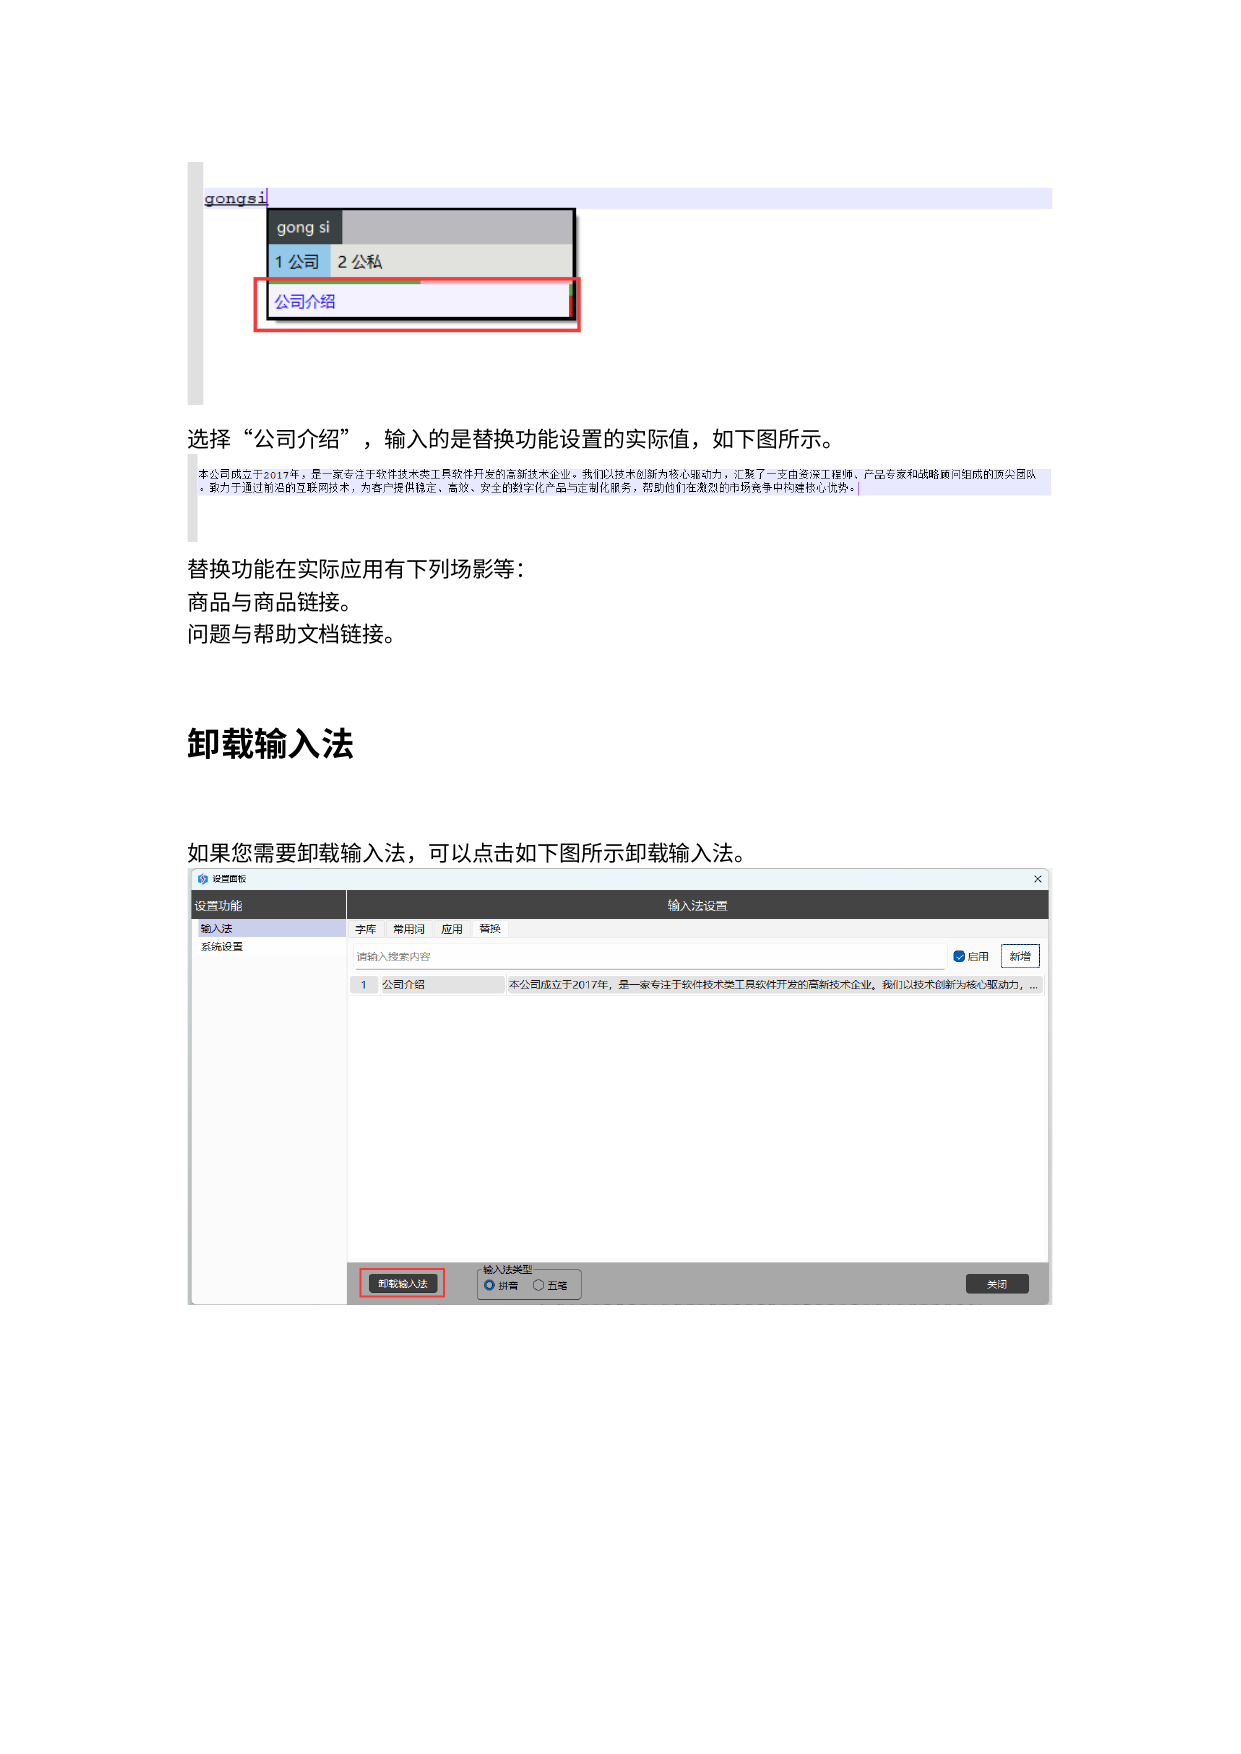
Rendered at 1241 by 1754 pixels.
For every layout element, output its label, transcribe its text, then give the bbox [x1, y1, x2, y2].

text 选择“公司介绍”，输入的是替换功能设置的实际值，如下图所示。 [187, 422, 1053, 454]
picture [187, 454, 1051, 542]
picture [187, 868, 1053, 1305]
text 如果您需要卸载输入法，可以点击如下图所示卸载输入法。 [187, 836, 1053, 868]
subtitle 卸载输入法 [187, 709, 1053, 774]
text 商品与商品链接。 [187, 584, 1053, 617]
text 替换功能在实际应用有下列场影等： [187, 552, 1053, 584]
text 问题与帮助文档链接。 [187, 617, 1053, 649]
picture [187, 162, 1053, 405]
